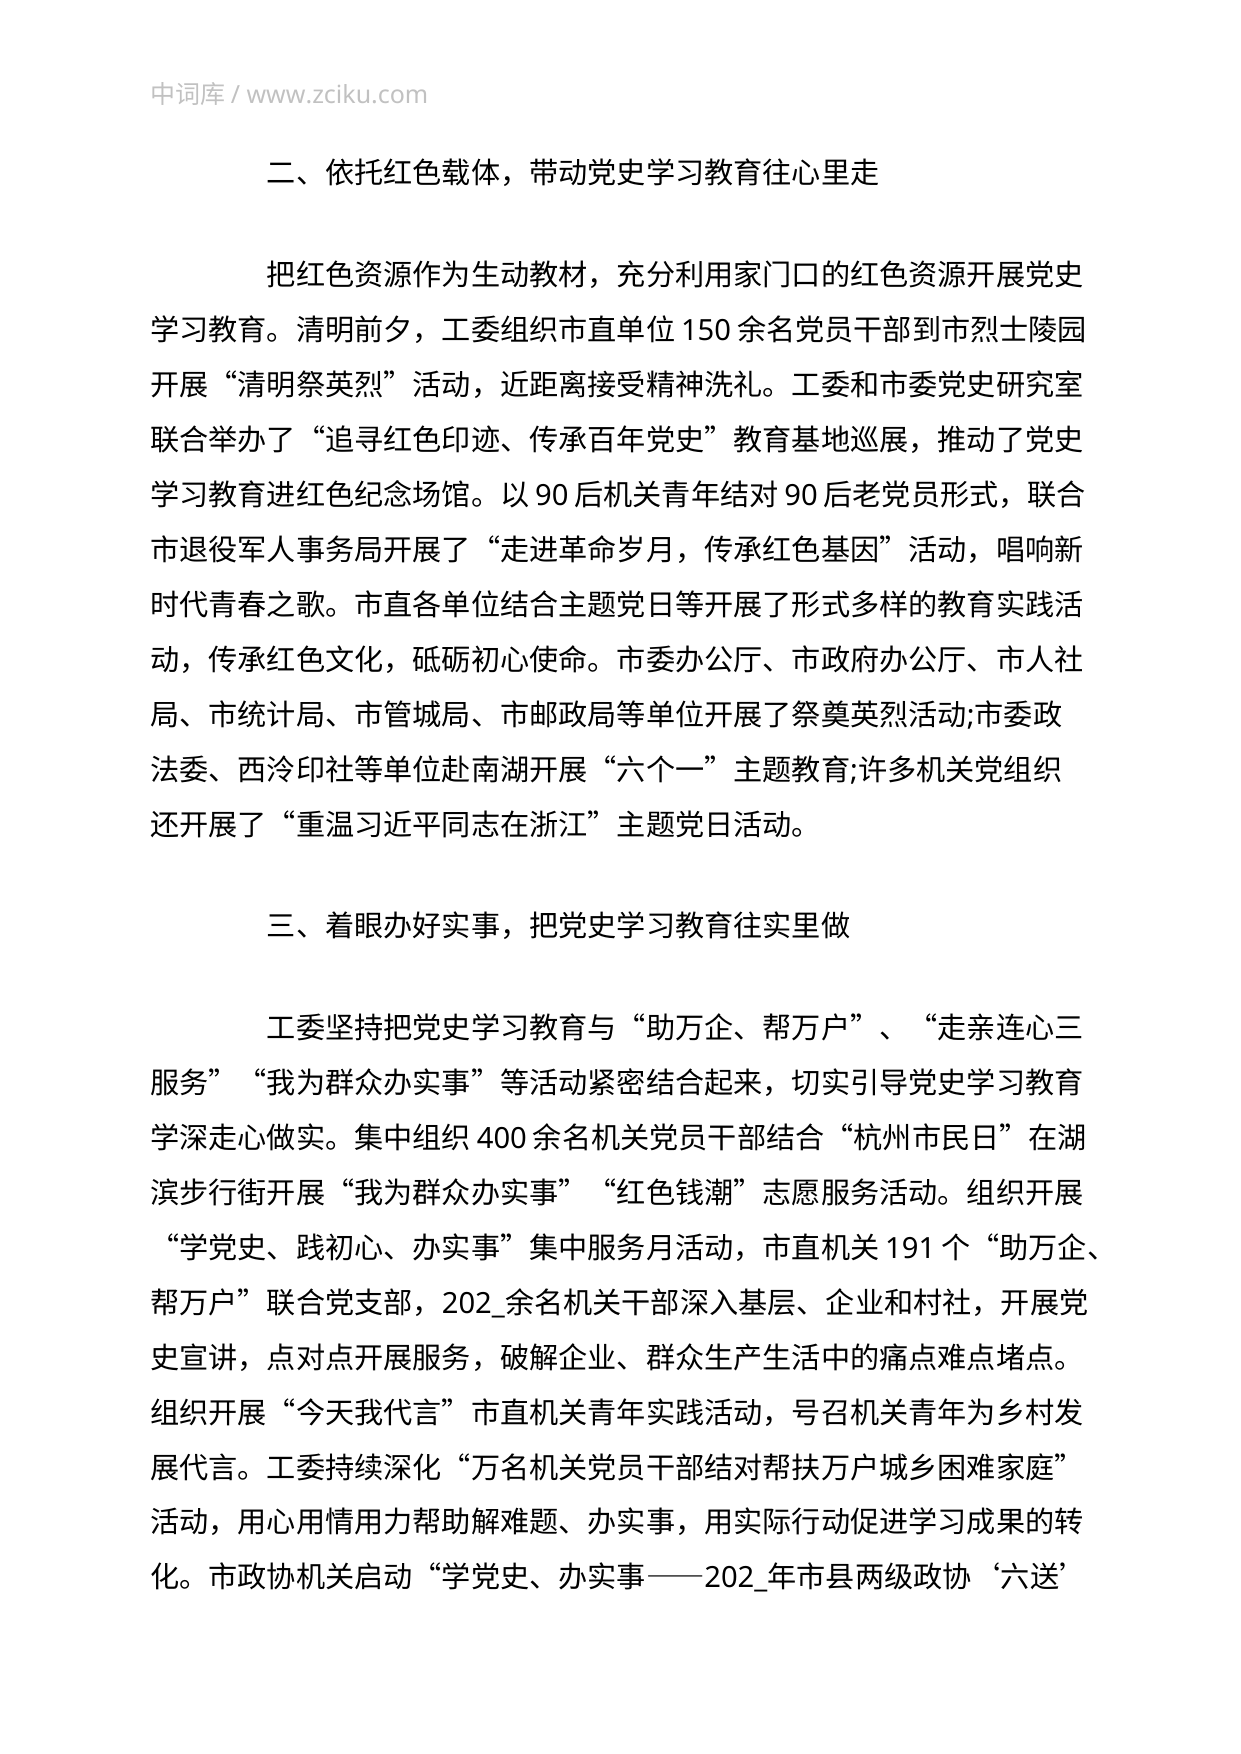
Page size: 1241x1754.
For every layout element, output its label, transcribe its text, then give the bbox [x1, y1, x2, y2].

text 把红色资源作为生动教材，充分利用家门口的红色资源开展党史学习教育。清明前夕，工委组织市直单位150余名党员干部到市烈士陵园开展“清明祭英烈”活动，近距离接受精神洗礼。工委和市委党史研究室联合举办了“追寻红色印迹、传承百年党史”教育基地巡展，推动了党史学习教育进红色纪念场馆。以90后机关青年结对90后老党员形式，联合市退役军人事务局开展了“走进革命岁月，传承红色基因”活动，唱响新时代青春之歌。市直各单位结合主题党日等开展了形式多样的教育实践活动，传承红色文化，砥砺初心使命。市委办公厅、市政府办公厅、市人社局、市统计局、市管城局、市邮政局等单位开展了祭奠英烈活动;市委政法委、西泠印社等单位赴南湖开展“六个一”主题教育;许多机关党组织还开展了“重温习近平同志在浙江”主题党日活动。 [150, 252, 1090, 843]
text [150, 1005, 1090, 1596]
text 三、着眼办好实事，把党史学习教育往实里做 [150, 903, 1090, 945]
text 二、依托红色载体，带动党史学习教育往心里走 [150, 150, 1090, 192]
